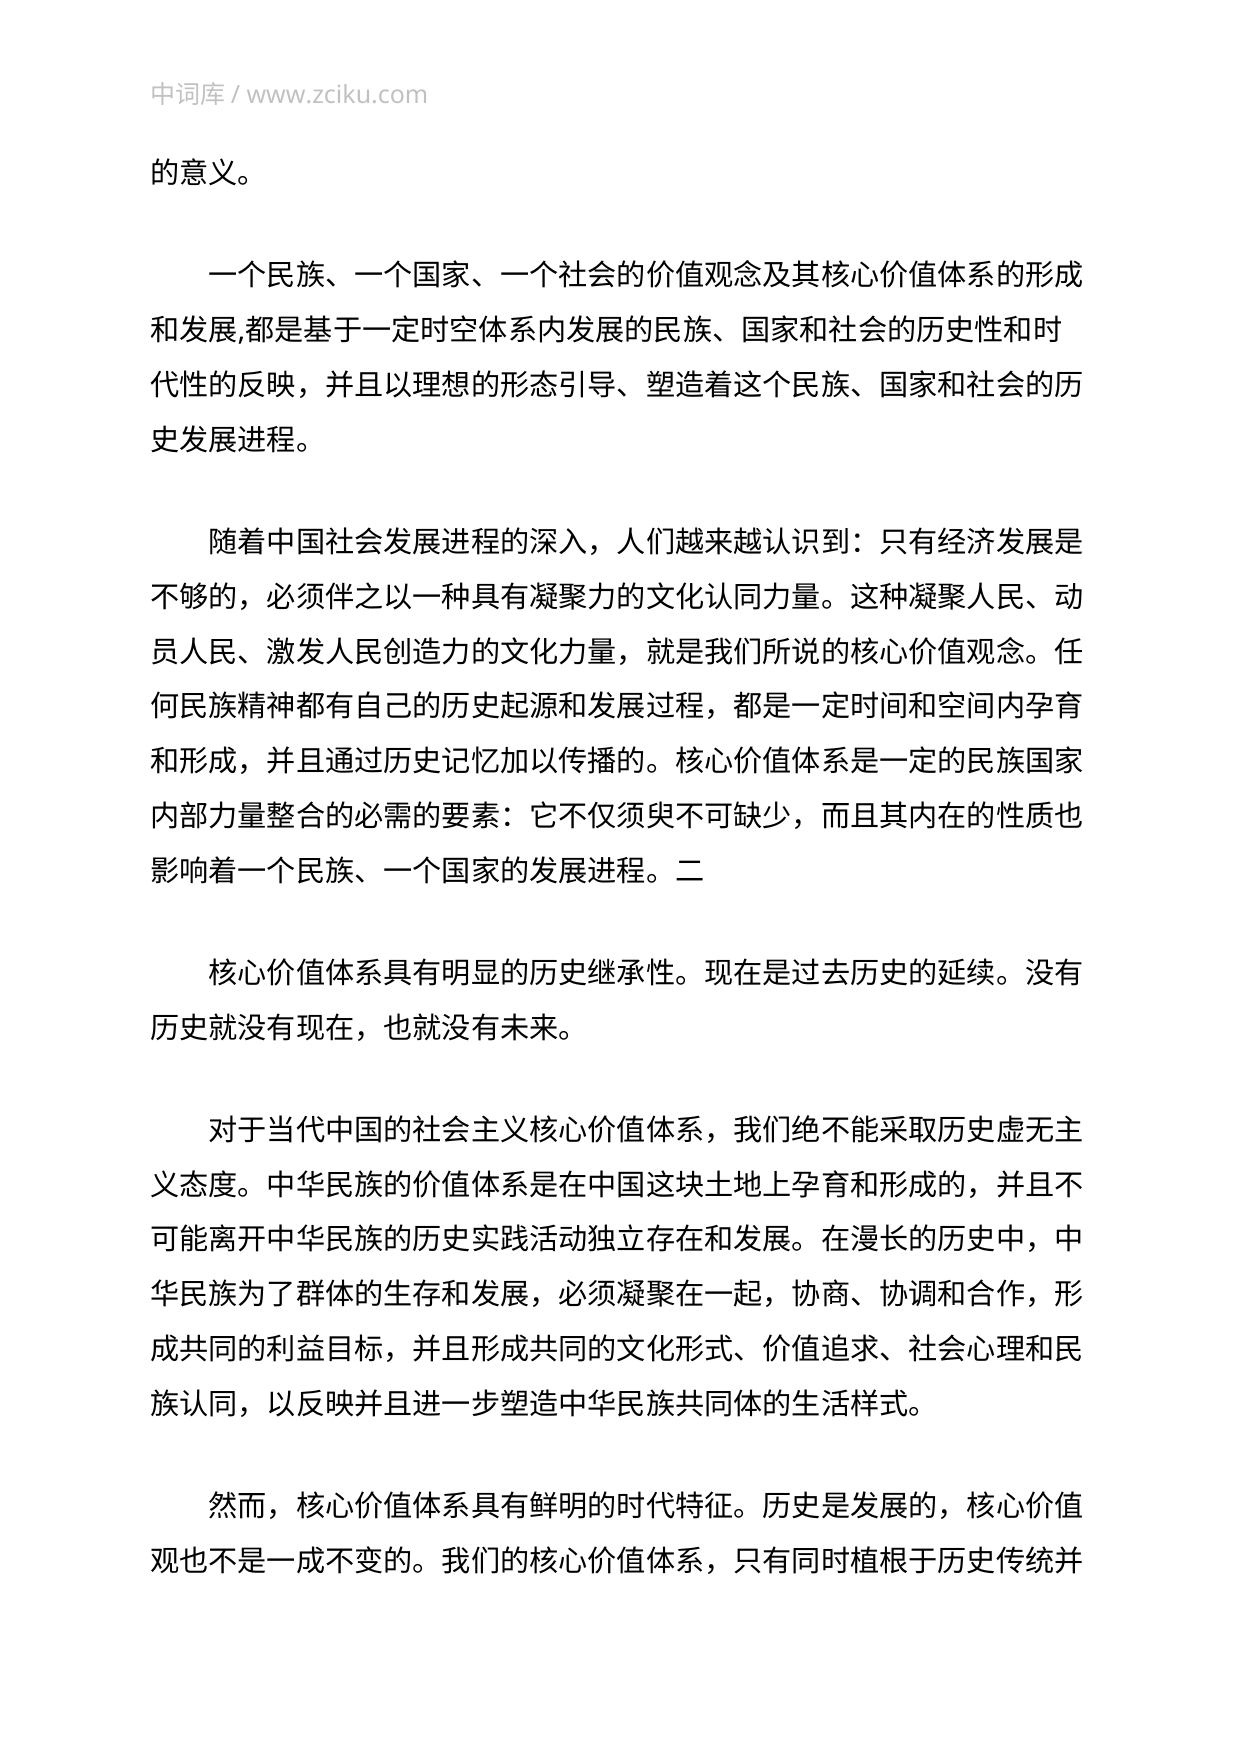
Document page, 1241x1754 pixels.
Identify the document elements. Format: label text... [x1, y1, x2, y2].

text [150, 150, 1090, 192]
text 对于当代中国的社会主义核心价值体系，我们绝不能采取历史虚无主义态度。中华民族的价值体系是在中国这块土地上孕育和形成的，并且不可能离开中华民族的历史实践活动独立存在和发展。在漫长的历史中，中华民族为了群体的生存和发展，必须凝聚在一起，协商、协调和合作，形成共同的利益目标，并且形成共同的文化形式、价值追求、社会心理和民族认同，以反映并且进一步塑造中华民族共同体的生活样式。 [150, 1106, 1090, 1423]
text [150, 1482, 1090, 1579]
text 一个民族、一个国家、一个社会的价值观念及其核心价值体系的形成和发展,都是基于一定时空体系内发展的民族、国家和社会的历史性和时代性的反映，并且以理想的形态引导、塑造着这个民族、国家和社会的历史发展进程。 [150, 252, 1090, 459]
text 核心价值体系具有明显的历史继承性。现在是过去历史的延续。没有历史就没有现在，也就没有未来。 [150, 949, 1090, 1047]
text 随着中国社会发展进程的深入，人们越来越认识到：只有经济发展是不够的，必须伴之以一种具有凝聚力的文化认同力量。这种凝聚人民、动员人民、激发人民创造力的文化力量，就是我们所说的核心价值观念。任何民族精神都有自己的历史起源和发展过程，都是一定时间和空间内孕育和形成，并且通过历史记忆加以传播的。核心价值体系是一定的民族国家内部力量整合的必需的要素：它不仅须臾不可缺少，而且其内在的性质也影响着一个民族、一个国家的发展进程。二 [150, 518, 1090, 890]
